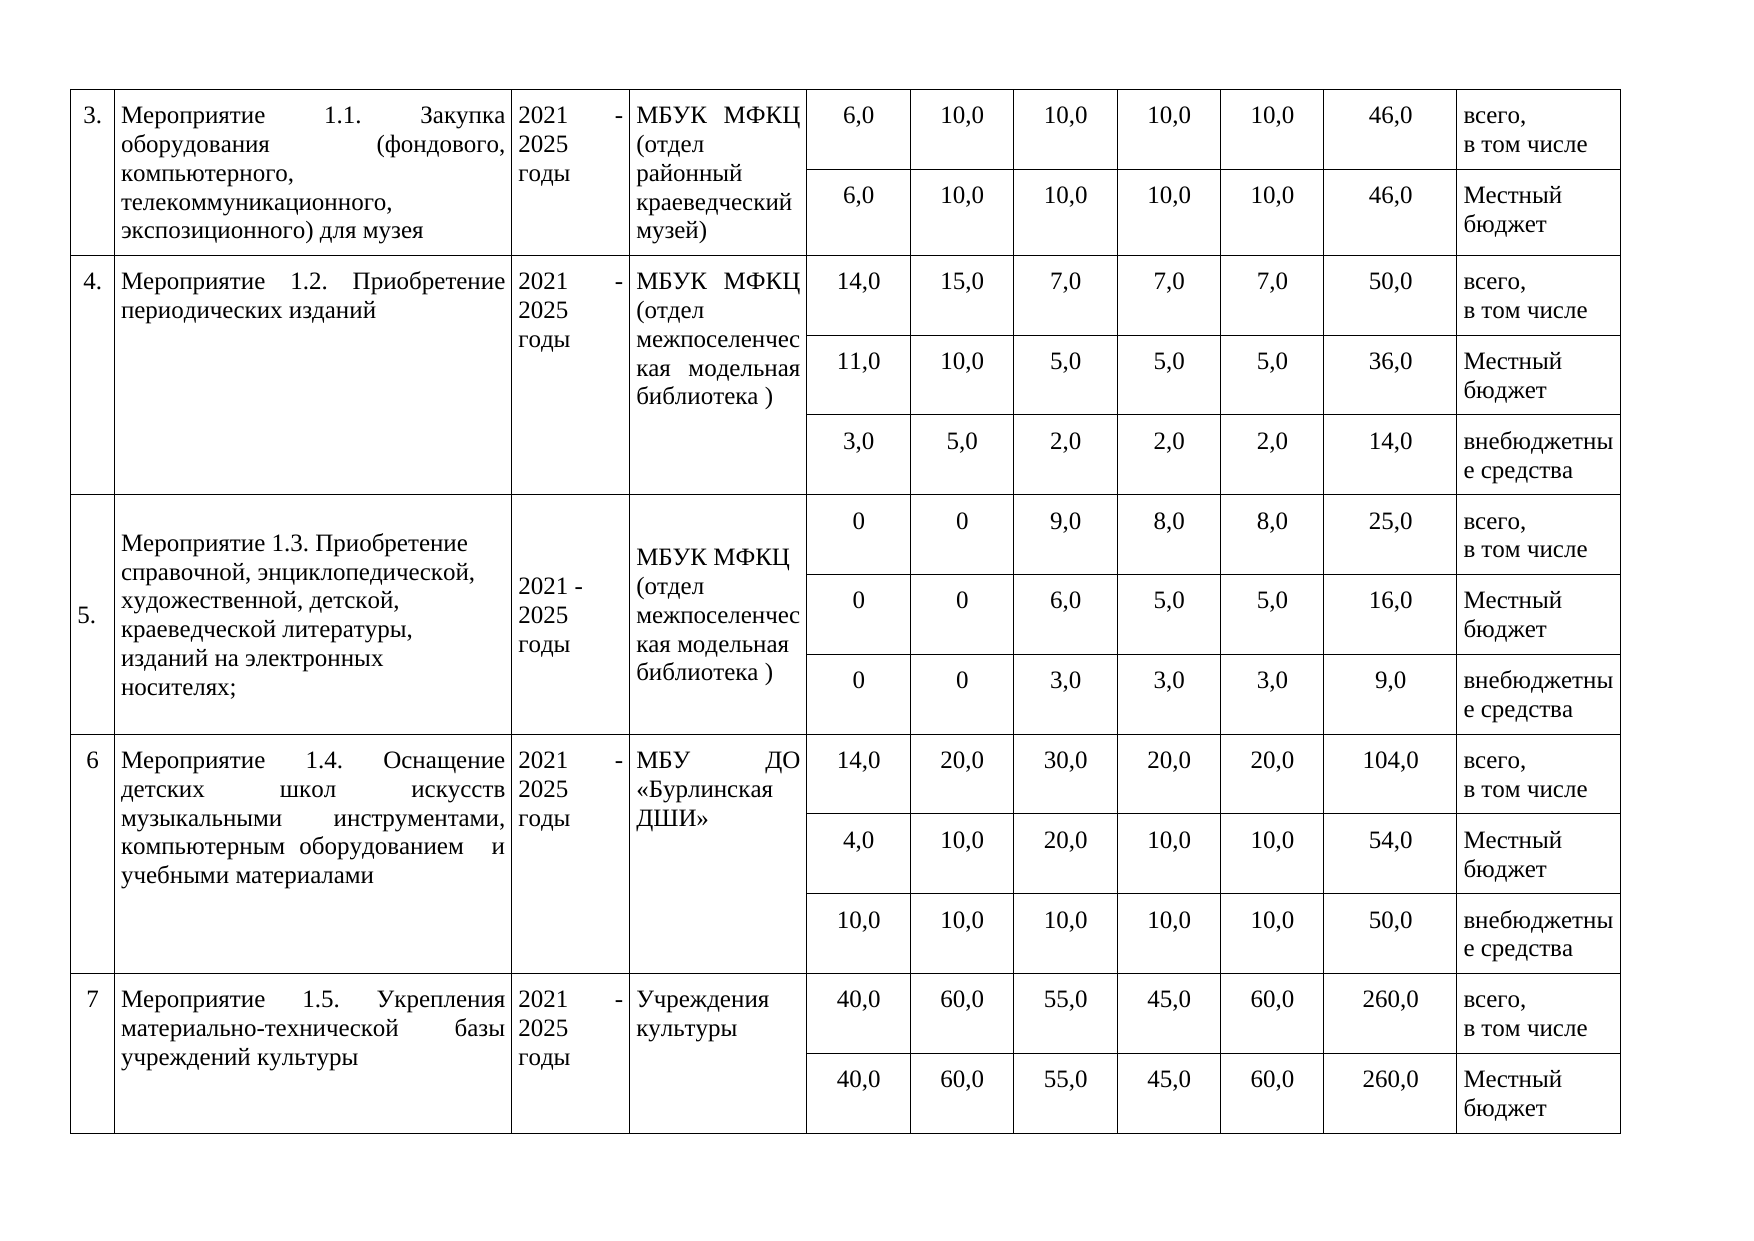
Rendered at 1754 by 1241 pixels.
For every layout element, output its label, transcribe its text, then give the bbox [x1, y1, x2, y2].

table_cell 55,0 [1014, 1054, 1117, 1132]
table_header 10,0 [911, 90, 1013, 168]
table_cell 8,0 [1221, 495, 1323, 574]
table_cell Местный бюджет [1457, 1054, 1620, 1132]
table_cell 5,0 [1118, 575, 1220, 654]
table_cell 2,0 [1221, 415, 1323, 494]
table_cell 2021 - 2025 годы [512, 974, 629, 1132]
table_header 46,0 [1324, 90, 1456, 168]
table_cell 5,0 [1221, 336, 1323, 414]
table_cell 50,0 [1324, 256, 1456, 334]
table_cell 3,0 [1221, 655, 1323, 733]
table_header Мероприятие 1.1. Закупка оборудования (фондового, компьютерного, телекоммуникационного, экспозиционного) для музея [115, 90, 511, 255]
table_cell 10,0 [1118, 894, 1220, 973]
table_cell 45,0 [1118, 974, 1220, 1053]
table_cell 60,0 [911, 974, 1013, 1053]
table_cell Учреждения культуры [630, 974, 806, 1132]
table_cell МБУК МФКЦ (отдел межпоселенческая модельная библиотека ) [630, 256, 806, 494]
table_cell 10,0 [911, 894, 1013, 973]
table_cell всего, в том числе [1457, 974, 1620, 1053]
table_cell Местный бюджет [1457, 575, 1620, 654]
table_cell 20,0 [911, 735, 1013, 813]
table_cell 4. [71, 256, 114, 494]
table_cell 10,0 [911, 814, 1013, 893]
table_cell Местный бюджет [1457, 170, 1620, 255]
table_cell 10,0 [1221, 814, 1323, 893]
table_header 6,0 [807, 90, 910, 168]
table_cell 5,0 [1014, 336, 1117, 414]
table_cell 260,0 [1324, 974, 1456, 1053]
table_header 10,0 [1221, 90, 1323, 168]
table_cell 0 [807, 655, 910, 733]
table_cell 260,0 [1324, 1054, 1456, 1132]
table_cell 5. [71, 495, 114, 733]
table_cell 15,0 [911, 256, 1013, 334]
table_cell 14,0 [807, 256, 910, 334]
table_cell 10,0 [1221, 170, 1323, 255]
table_cell 2,0 [1014, 415, 1117, 494]
table_cell 0 [807, 495, 910, 574]
table_cell 16,0 [1324, 575, 1456, 654]
table_header 10,0 [1118, 90, 1220, 168]
table_cell 10,0 [1014, 894, 1117, 973]
table_cell Местный бюджет [1457, 814, 1620, 893]
table_cell 50,0 [1324, 894, 1456, 973]
table_header 2021 - 2025 годы [512, 90, 629, 255]
table_cell Мероприятие 1.5. Укрепления материально-технической базы учреждений культуры [115, 974, 511, 1132]
table_cell всего, в том числе [1457, 735, 1620, 813]
table_cell 5,0 [911, 415, 1013, 494]
table_cell 10,0 [1118, 170, 1220, 255]
table_cell 20,0 [1014, 814, 1117, 893]
table_cell всего, в том числе [1457, 495, 1620, 574]
table_cell 10,0 [911, 336, 1013, 414]
table_header МБУК МФКЦ (отдел районный краеведческий музей) [630, 90, 806, 255]
table_cell 36,0 [1324, 336, 1456, 414]
table_cell 8,0 [1118, 495, 1220, 574]
table_cell 9,0 [1324, 655, 1456, 733]
table_cell внебюджетные средства [1457, 655, 1620, 733]
table_cell 5,0 [1118, 336, 1220, 414]
table_cell 3,0 [807, 415, 910, 494]
table_cell 45,0 [1118, 1054, 1220, 1132]
table_cell 9,0 [1014, 495, 1117, 574]
table_cell 14,0 [807, 735, 910, 813]
table_cell 10,0 [1014, 170, 1117, 255]
table_cell 6,0 [1014, 575, 1117, 654]
table_cell 14,0 [1324, 415, 1456, 494]
table_header всего, в том числе [1457, 90, 1620, 168]
table_cell 60,0 [1221, 974, 1323, 1053]
table_cell Местный бюджет [1457, 336, 1620, 414]
table_cell 40,0 [807, 1054, 910, 1132]
table_cell 20,0 [1118, 735, 1220, 813]
table_cell Мероприятие 1.3. Приобретение справочной, энциклопедической, художественной, детской, краеведческой литературы, изданий на электронных носителях; [115, 495, 511, 733]
table_cell 10,0 [807, 894, 910, 973]
table_cell 0 [911, 575, 1013, 654]
table_cell 6,0 [807, 170, 910, 255]
table_cell 3,0 [1118, 655, 1220, 733]
table_cell 2021 - 2025 годы [512, 495, 629, 733]
table_cell 20,0 [1221, 735, 1323, 813]
table_cell 10,0 [1221, 894, 1323, 973]
table_cell 3,0 [1014, 655, 1117, 733]
table_cell внебюджетные средства [1457, 894, 1620, 973]
table_cell 60,0 [911, 1054, 1013, 1132]
table_cell 0 [807, 575, 910, 654]
table_cell 40,0 [807, 974, 910, 1053]
table_cell 55,0 [1014, 974, 1117, 1053]
table_cell 7,0 [1118, 256, 1220, 334]
table_cell 0 [911, 495, 1013, 574]
table_cell 2021 - 2025 годы [512, 735, 629, 973]
table_cell 6 [71, 735, 114, 973]
table_cell Мероприятие 1.4. Оснащение детских школ искусств музыкальными инструментами, компьютерным оборудованием и учебными материалами [115, 735, 511, 973]
table_cell 60,0 [1221, 1054, 1323, 1132]
table_header 3. [71, 90, 114, 255]
table_cell 4,0 [807, 814, 910, 893]
table_cell Мероприятие 1.2. Приобретение периодических изданий [115, 256, 511, 494]
table_cell 7,0 [1014, 256, 1117, 334]
table_cell 2021 - 2025 годы [512, 256, 629, 494]
table_cell 46,0 [1324, 170, 1456, 255]
table_cell 11,0 [807, 336, 910, 414]
table_cell внебюджетные средства [1457, 415, 1620, 494]
table_cell всего, в том числе [1457, 256, 1620, 334]
table_cell 10,0 [911, 170, 1013, 255]
table_cell 2,0 [1118, 415, 1220, 494]
table_cell 7 [71, 974, 114, 1132]
table_header 10,0 [1014, 90, 1117, 168]
table_cell 0 [911, 655, 1013, 733]
table_cell 5,0 [1221, 575, 1323, 654]
table_cell 7,0 [1221, 256, 1323, 334]
table_cell МБУК МФКЦ (отдел межпоселенческая модельная библиотека ) [630, 495, 806, 733]
table_cell 30,0 [1014, 735, 1117, 813]
table_cell 25,0 [1324, 495, 1456, 574]
table_cell МБУ ДО «Бурлинская ДШИ» [630, 735, 806, 973]
table_cell 10,0 [1118, 814, 1220, 893]
table_cell 104,0 [1324, 735, 1456, 813]
table_cell 54,0 [1324, 814, 1456, 893]
